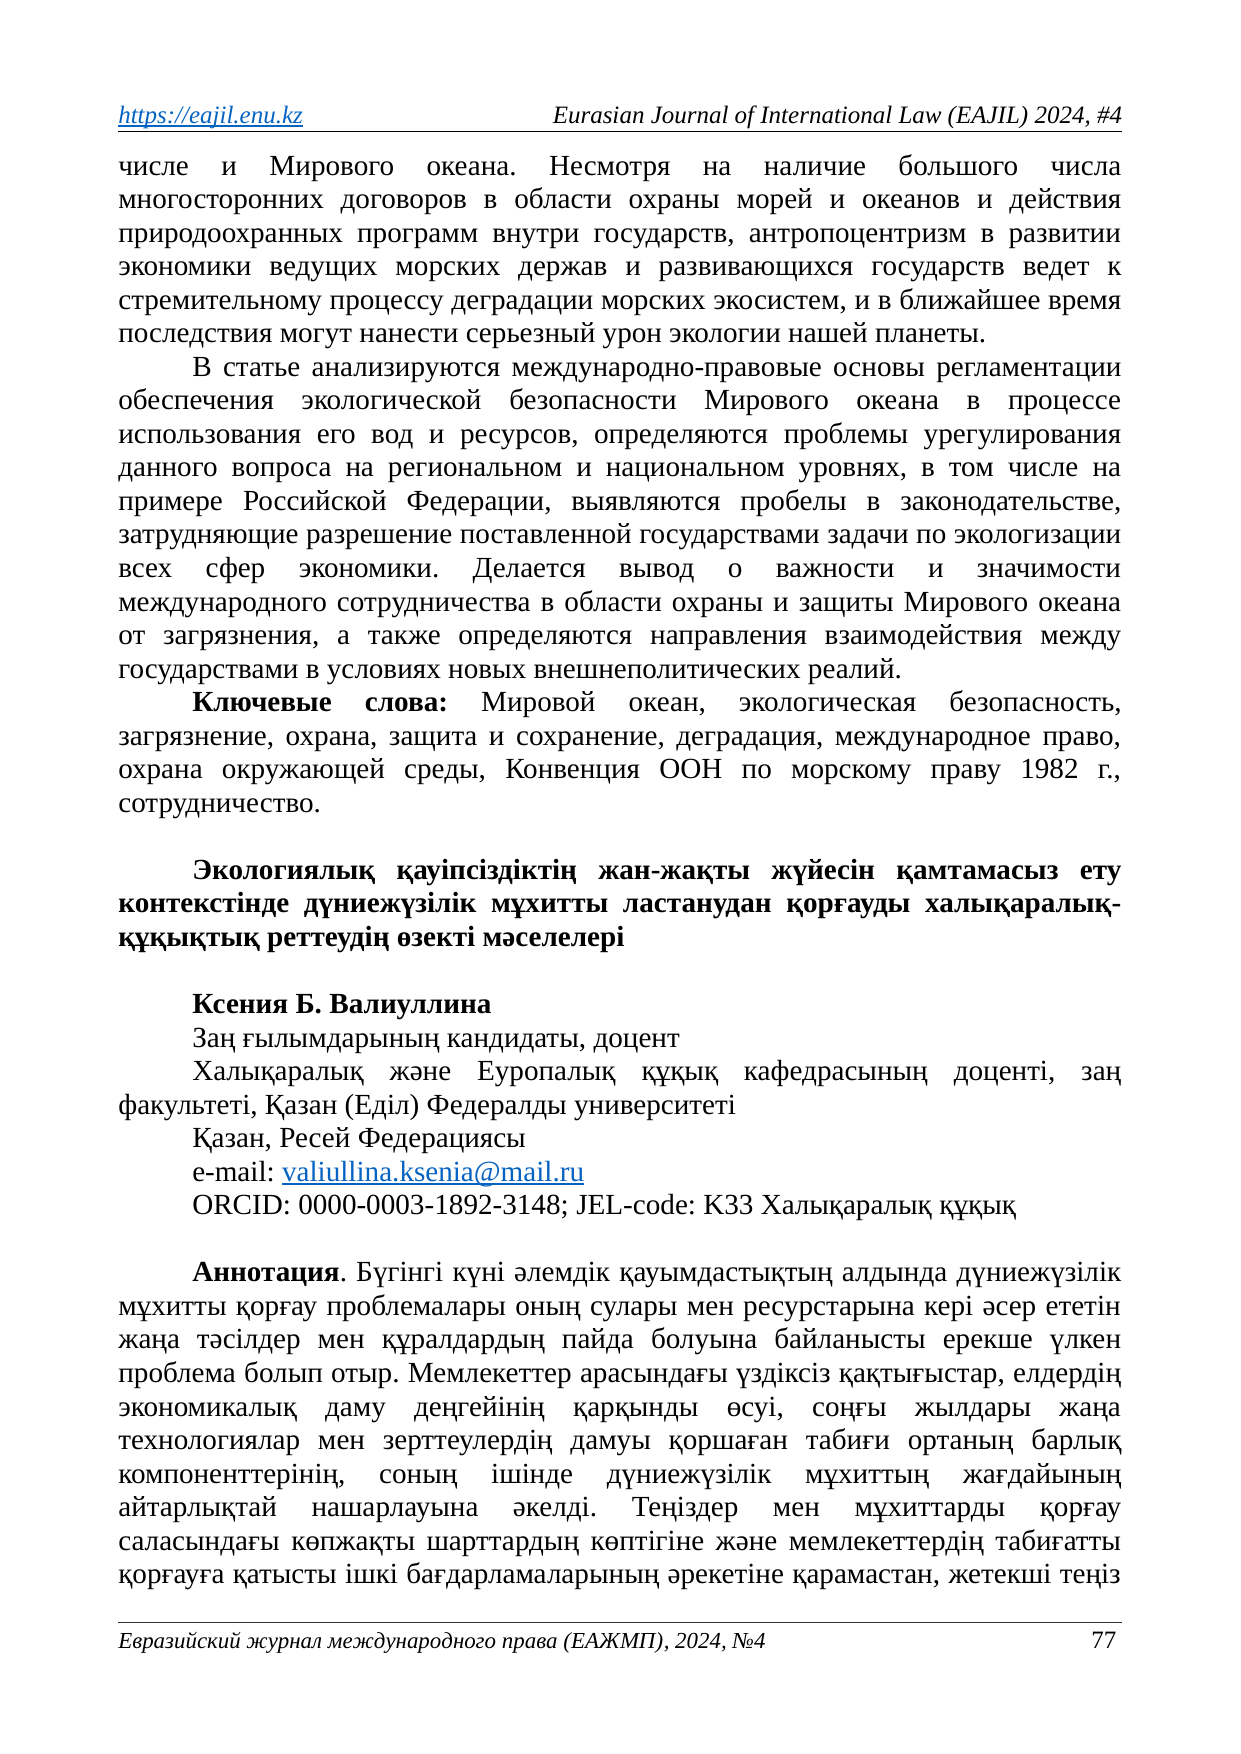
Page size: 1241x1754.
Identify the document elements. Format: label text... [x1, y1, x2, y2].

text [118, 1254, 1122, 1590]
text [118, 148, 1122, 349]
text ORCID: 0000-0003-1892-3148; JEL-code: K33 Халықаралық құқық [118, 1187, 1122, 1221]
text Ксения Б. Валиуллина [118, 986, 1122, 1020]
text e-mail: valiullina.ksenia@mail.ru [118, 1154, 1122, 1187]
text Заң ғылымдарының кандидаты, доцент [118, 1020, 1122, 1053]
text В статье анализируются международно-правовые основы регламентации обеспечения экологической безопасности Мирового океана в процессе использования его вод и ресурсов, определяются проблемы урегулирования данного вопроса на региональном и национальном уровнях, в том числе на примере Российской Федерации, выявляются пробелы в законодательстве, затрудняющие разрешение поставленной государствами задачи по экологизации всех сфер экономики. Делается вывод о важности и значимости международного сотрудничества в области охраны и защиты Мирового океана от загрязнения, а также определяются направления взаимодействия между государствами в условиях новых внешнеполитических реалий. [118, 349, 1122, 684]
text Қазан, Ресей Федерациясы [118, 1120, 1122, 1154]
text Ключевые слова: Мировой океан, экологическая безопасность, загрязнение, охрана, защита и сохранение, деградация, международное право, охрана окружающей среды, Конвенция ООН по морскому праву 1982 г., сотрудничество. [118, 684, 1122, 818]
text Халықаралық және Еуропалық құқық кафедрасының доценті, заң факультеті, Қазан (Еділ) Федералды университеті [118, 1053, 1122, 1120]
text Экологиялық қауіпсіздіктің жан-жақты жүйесін қамтамасыз ету контекстінде дүниежүзілік мұхитты ластанудан қорғауды халықаралық-құқықтық реттеудің өзекті мәселелері [118, 852, 1122, 953]
